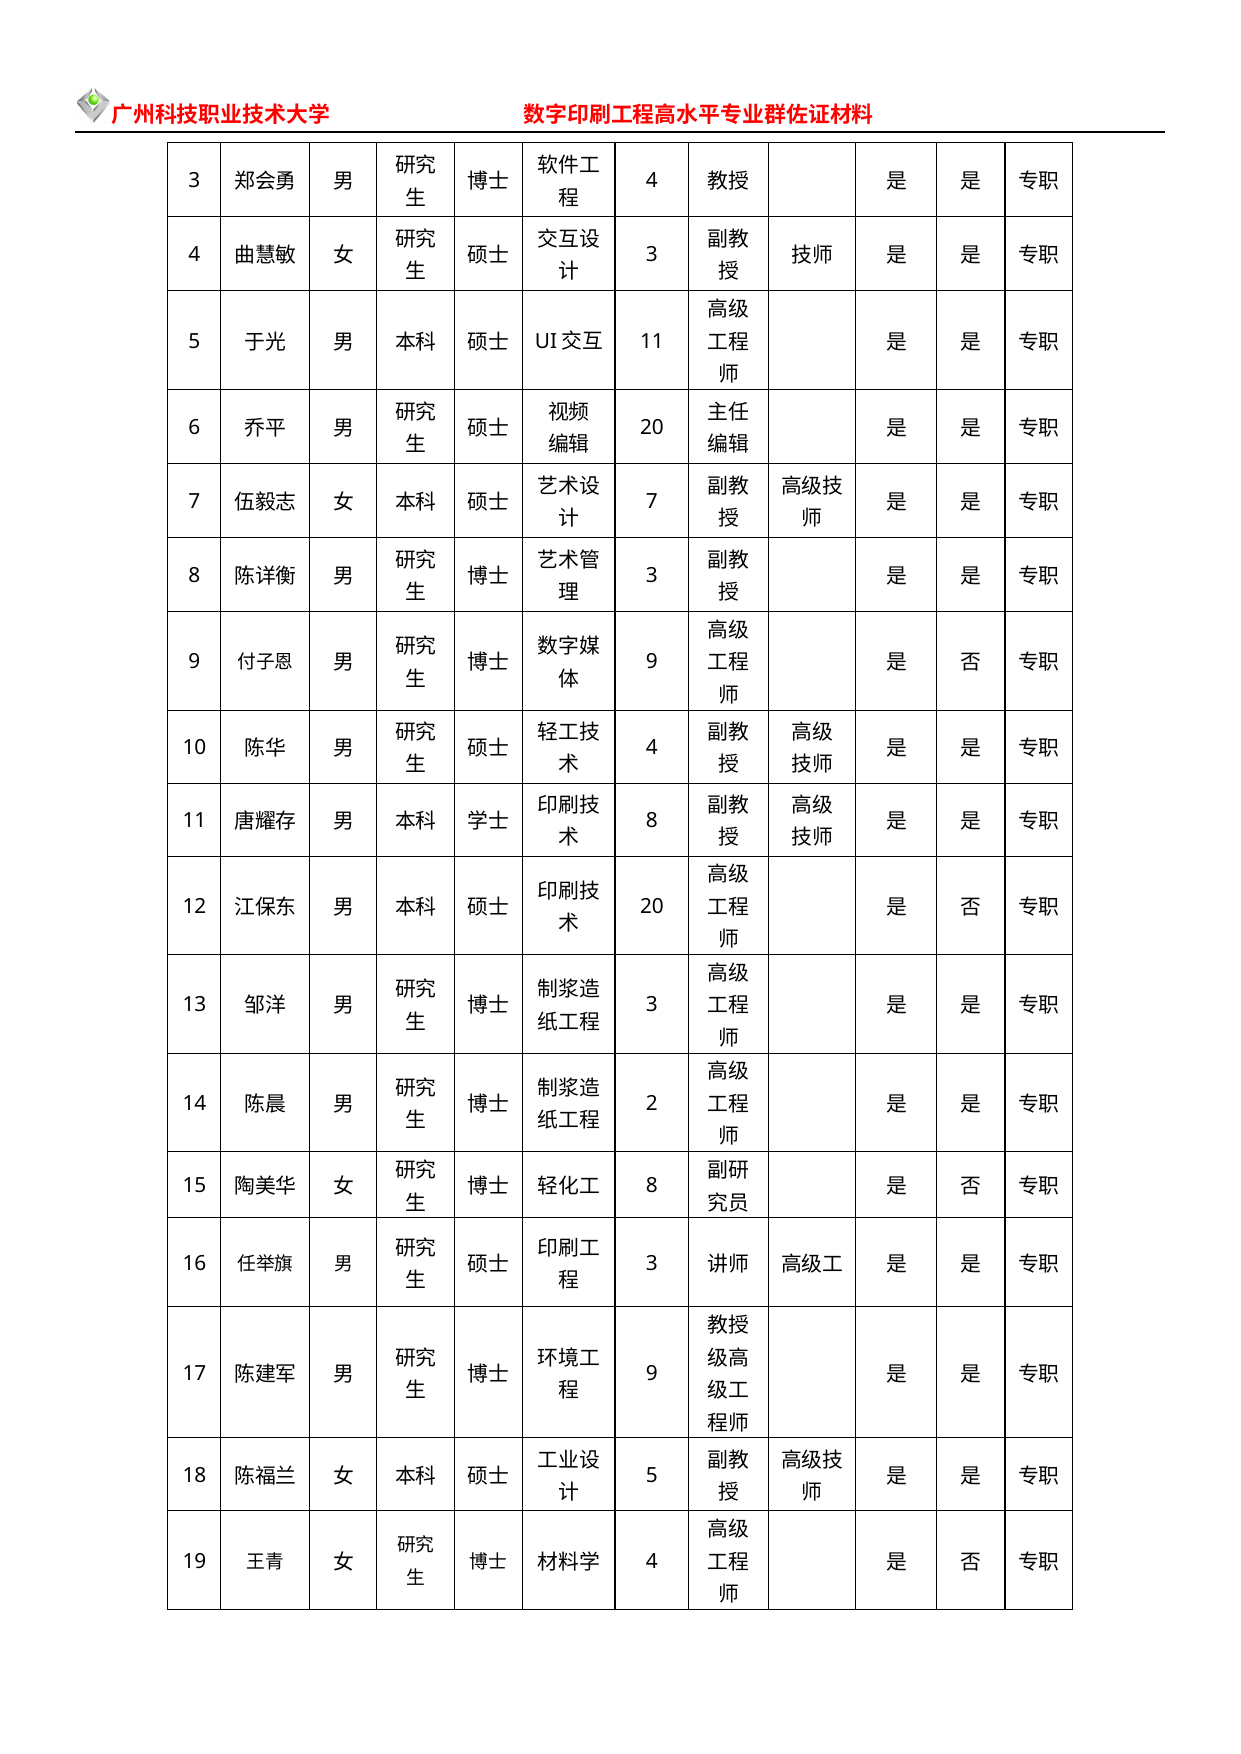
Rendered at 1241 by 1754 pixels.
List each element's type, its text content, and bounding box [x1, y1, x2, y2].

table_cell 15 [168, 1152, 220, 1217]
table_cell 否 [937, 612, 1004, 709]
table_cell 专职 [1006, 390, 1072, 463]
table_cell 是 [937, 1218, 1004, 1306]
table_cell 专职 [1006, 1054, 1072, 1151]
table_cell 王青 [221, 1511, 309, 1609]
table_cell 3 [616, 955, 688, 1053]
table_cell 是 [937, 143, 1004, 216]
table_cell 陈详衡 [221, 538, 309, 611]
table_cell 硕士 [455, 291, 522, 389]
table_cell 9 [616, 612, 688, 709]
table_cell 专职 [1006, 784, 1072, 856]
table_cell 是 [856, 1054, 936, 1151]
table_cell 否 [937, 1152, 1004, 1217]
table_cell 是 [856, 538, 936, 611]
table_cell 3 [168, 143, 220, 216]
table_cell 交互设计 [523, 217, 614, 290]
table_cell 博士 [455, 143, 522, 216]
table_cell 本科 [377, 291, 454, 389]
table_cell 研究生 [377, 538, 454, 611]
table_cell 研究生 [377, 390, 454, 463]
table_cell 8 [616, 1152, 688, 1217]
table_cell 高级 技师 [769, 711, 855, 782]
table_cell 专职 [1006, 955, 1072, 1053]
table_cell 专职 [1006, 143, 1072, 216]
table_cell 研究生 [377, 1054, 454, 1151]
table_cell 是 [856, 1218, 936, 1306]
table_cell 陈晨 [221, 1054, 309, 1151]
table_cell 本科 [377, 1438, 454, 1510]
table_cell 3 [616, 538, 688, 611]
table_cell 3 [616, 217, 688, 290]
table_cell 副教授 [689, 1438, 768, 1510]
table_cell 是 [937, 1307, 1004, 1437]
table_cell 是 [937, 711, 1004, 782]
table_cell 研究生 [377, 612, 454, 709]
table_cell 是 [856, 1307, 936, 1437]
table_cell 高级工程师 [689, 1054, 768, 1151]
table_cell [769, 291, 855, 389]
table_cell 13 [168, 955, 220, 1053]
table_cell 8 [168, 538, 220, 611]
table_cell 是 [937, 784, 1004, 856]
table_cell 3 [616, 1218, 688, 1306]
table_cell 研究生 [377, 143, 454, 216]
table_cell 郑会勇 [221, 143, 309, 216]
table_cell 是 [856, 1511, 936, 1609]
table_cell 视频 编辑 [523, 390, 614, 463]
table_cell 曲慧敏 [221, 217, 309, 290]
table_cell 20 [616, 390, 688, 463]
table_cell 7 [616, 464, 688, 537]
table_cell 否 [937, 1511, 1004, 1609]
table_cell 5 [168, 291, 220, 389]
table_cell 印刷技术 [523, 784, 614, 856]
table_cell 女 [310, 217, 376, 290]
table_cell 是 [856, 217, 936, 290]
table_cell 17 [168, 1307, 220, 1437]
table_cell 高级工程师 [689, 955, 768, 1053]
table_cell 唐耀存 [221, 784, 309, 856]
table_cell 高级工程师 [689, 857, 768, 954]
table_cell 副教授 [689, 784, 768, 856]
table_cell 专职 [1006, 1438, 1072, 1510]
table_cell 轻化工 [523, 1152, 614, 1217]
table_cell 女 [310, 1152, 376, 1217]
table_cell 是 [856, 612, 936, 709]
table_cell 12 [168, 857, 220, 954]
table_cell 是 [937, 538, 1004, 611]
table_cell 制浆造纸工程 [523, 1054, 614, 1151]
table_cell 7 [168, 464, 220, 537]
table_cell 陈福兰 [221, 1438, 309, 1510]
table_cell 是 [856, 784, 936, 856]
table_cell 男 [310, 955, 376, 1053]
table_cell 陈建军 [221, 1307, 309, 1437]
table_cell 江保东 [221, 857, 309, 954]
table_cell 6 [168, 390, 220, 463]
table_cell 艺术管理 [523, 538, 614, 611]
picture [75, 88, 112, 123]
table_cell 研究生 [377, 1218, 454, 1306]
table_cell 10 [168, 711, 220, 782]
table_cell 18 [168, 1438, 220, 1510]
table_cell 2 [616, 1054, 688, 1151]
table_cell 艺术设计 [523, 464, 614, 537]
table_cell 专职 [1006, 612, 1072, 709]
table_cell 16 [168, 1218, 220, 1306]
table_cell 4 [616, 143, 688, 216]
table_cell 男 [310, 1054, 376, 1151]
table_cell 4 [616, 711, 688, 782]
table_cell 博士 [455, 1152, 522, 1217]
table_cell [769, 1152, 855, 1217]
table_cell 高级 技师 [769, 784, 855, 856]
table_cell 乔平 [221, 390, 309, 463]
table_cell 制浆造纸工程 [523, 955, 614, 1053]
table_cell 高级工程师 [689, 1511, 768, 1609]
table_cell 男 [310, 857, 376, 954]
table_cell 伍毅志 [221, 464, 309, 537]
table_cell 14 [168, 1054, 220, 1151]
table_cell 男 [310, 784, 376, 856]
table_cell 博士 [455, 955, 522, 1053]
table_cell 专职 [1006, 1152, 1072, 1217]
table_cell 男 [310, 1307, 376, 1437]
table_cell 任举旗 [221, 1218, 309, 1306]
table_cell 博士 [455, 1307, 522, 1437]
table_cell [769, 1307, 855, 1437]
table_cell 研究生 [377, 217, 454, 290]
table_cell 是 [856, 390, 936, 463]
table_cell 陶美华 [221, 1152, 309, 1217]
table_cell 环境工程 [523, 1307, 614, 1437]
table_cell 博士 [455, 612, 522, 709]
table_cell 研究生 [377, 955, 454, 1053]
table_cell 软件工程 [523, 143, 614, 216]
table_cell 专职 [1006, 217, 1072, 290]
table_cell 博士 [455, 1054, 522, 1151]
table_cell [769, 1511, 855, 1609]
table_cell 专职 [1006, 1218, 1072, 1306]
table_cell 副教授 [689, 538, 768, 611]
table_cell 是 [937, 291, 1004, 389]
table_cell 8 [616, 784, 688, 856]
table_cell 学士 [455, 784, 522, 856]
table_cell 本科 [377, 784, 454, 856]
table_cell 轻工技术 [523, 711, 614, 782]
table_cell 是 [856, 291, 936, 389]
table_cell [769, 612, 855, 709]
table_cell 高级工程师 [689, 291, 768, 389]
table_cell 是 [937, 217, 1004, 290]
table_cell 是 [856, 857, 936, 954]
table_cell 硕士 [455, 217, 522, 290]
table_cell 博士 [455, 1511, 522, 1609]
table_cell 专职 [1006, 291, 1072, 389]
table_cell 副教授 [689, 711, 768, 782]
table_cell 男 [310, 291, 376, 389]
table_cell 教授级高级工程师 [689, 1307, 768, 1437]
table_cell 专职 [1006, 857, 1072, 954]
table_cell 高级技师 [769, 1438, 855, 1510]
table_cell 否 [937, 857, 1004, 954]
table_cell 数字媒体 [523, 612, 614, 709]
table_cell 男 [310, 143, 376, 216]
table_cell 教授 [689, 143, 768, 216]
table_cell [769, 1054, 855, 1151]
table_cell 硕士 [455, 1438, 522, 1510]
table_cell 专职 [1006, 711, 1072, 782]
table_cell 男 [310, 612, 376, 709]
table_cell 研究生 [377, 1152, 454, 1217]
table_cell 印刷工程 [523, 1218, 614, 1306]
table_cell 印刷技术 [523, 857, 614, 954]
table_cell 11 [616, 291, 688, 389]
table_cell 是 [856, 711, 936, 782]
table_cell 男 [310, 711, 376, 782]
table_cell 是 [856, 464, 936, 537]
table_cell 男 [310, 538, 376, 611]
table_cell 是 [856, 1152, 936, 1217]
table_cell 专职 [1006, 1511, 1072, 1609]
table_cell 研究生 [377, 711, 454, 782]
table_cell [769, 857, 855, 954]
table_cell 技师 [769, 217, 855, 290]
table_cell 男 [310, 1218, 376, 1306]
table_cell 女 [310, 1511, 376, 1609]
table_cell 是 [937, 1438, 1004, 1510]
table_cell 是 [937, 1054, 1004, 1151]
table_cell 硕士 [455, 857, 522, 954]
table_cell 9 [616, 1307, 688, 1437]
table_cell 邹洋 [221, 955, 309, 1053]
table_cell 专职 [1006, 538, 1072, 611]
table_cell 硕士 [455, 1218, 522, 1306]
table_cell [769, 538, 855, 611]
table_cell 硕士 [455, 711, 522, 782]
table_cell 本科 [377, 464, 454, 537]
table_cell 男 [310, 390, 376, 463]
table_cell 本科 [377, 857, 454, 954]
table_cell 是 [856, 143, 936, 216]
table_cell 女 [310, 464, 376, 537]
table_cell 是 [937, 464, 1004, 537]
table_cell 是 [856, 1438, 936, 1510]
table_cell 付子恩 [221, 612, 309, 709]
table_cell 副研究员 [689, 1152, 768, 1217]
table_cell 陈华 [221, 711, 309, 782]
table_cell 副教授 [689, 217, 768, 290]
table_cell 高级技师 [769, 464, 855, 537]
table_cell 高级工 [769, 1218, 855, 1306]
table_cell 女 [310, 1438, 376, 1510]
table_cell [769, 955, 855, 1053]
table_cell 于光 [221, 291, 309, 389]
table_cell UI交互 [523, 291, 614, 389]
table_cell 材料学 [523, 1511, 614, 1609]
table_cell 11 [168, 784, 220, 856]
table_cell 专职 [1006, 1307, 1072, 1437]
table_cell 副教授 [689, 464, 768, 537]
table_cell 4 [616, 1511, 688, 1609]
table_cell 是 [937, 390, 1004, 463]
table_cell 讲师 [689, 1218, 768, 1306]
table_cell 是 [937, 955, 1004, 1053]
table_cell 20 [616, 857, 688, 954]
table_cell 高级工程师 [689, 612, 768, 709]
table_cell 9 [168, 612, 220, 709]
table_cell 是 [856, 955, 936, 1053]
table_cell 研究生 [377, 1307, 454, 1437]
table_cell 主任编辑 [689, 390, 768, 463]
table_cell 硕士 [455, 390, 522, 463]
table_cell 研究生 [377, 1511, 454, 1609]
table_cell 专职 [1006, 464, 1072, 537]
table_cell 工业设计 [523, 1438, 614, 1510]
table_cell 19 [168, 1511, 220, 1609]
table_cell 博士 [455, 538, 522, 611]
table_cell 硕士 [455, 464, 522, 537]
table_cell [769, 143, 855, 216]
table_cell 4 [168, 217, 220, 290]
table_cell 5 [616, 1438, 688, 1510]
table_cell [769, 390, 855, 463]
